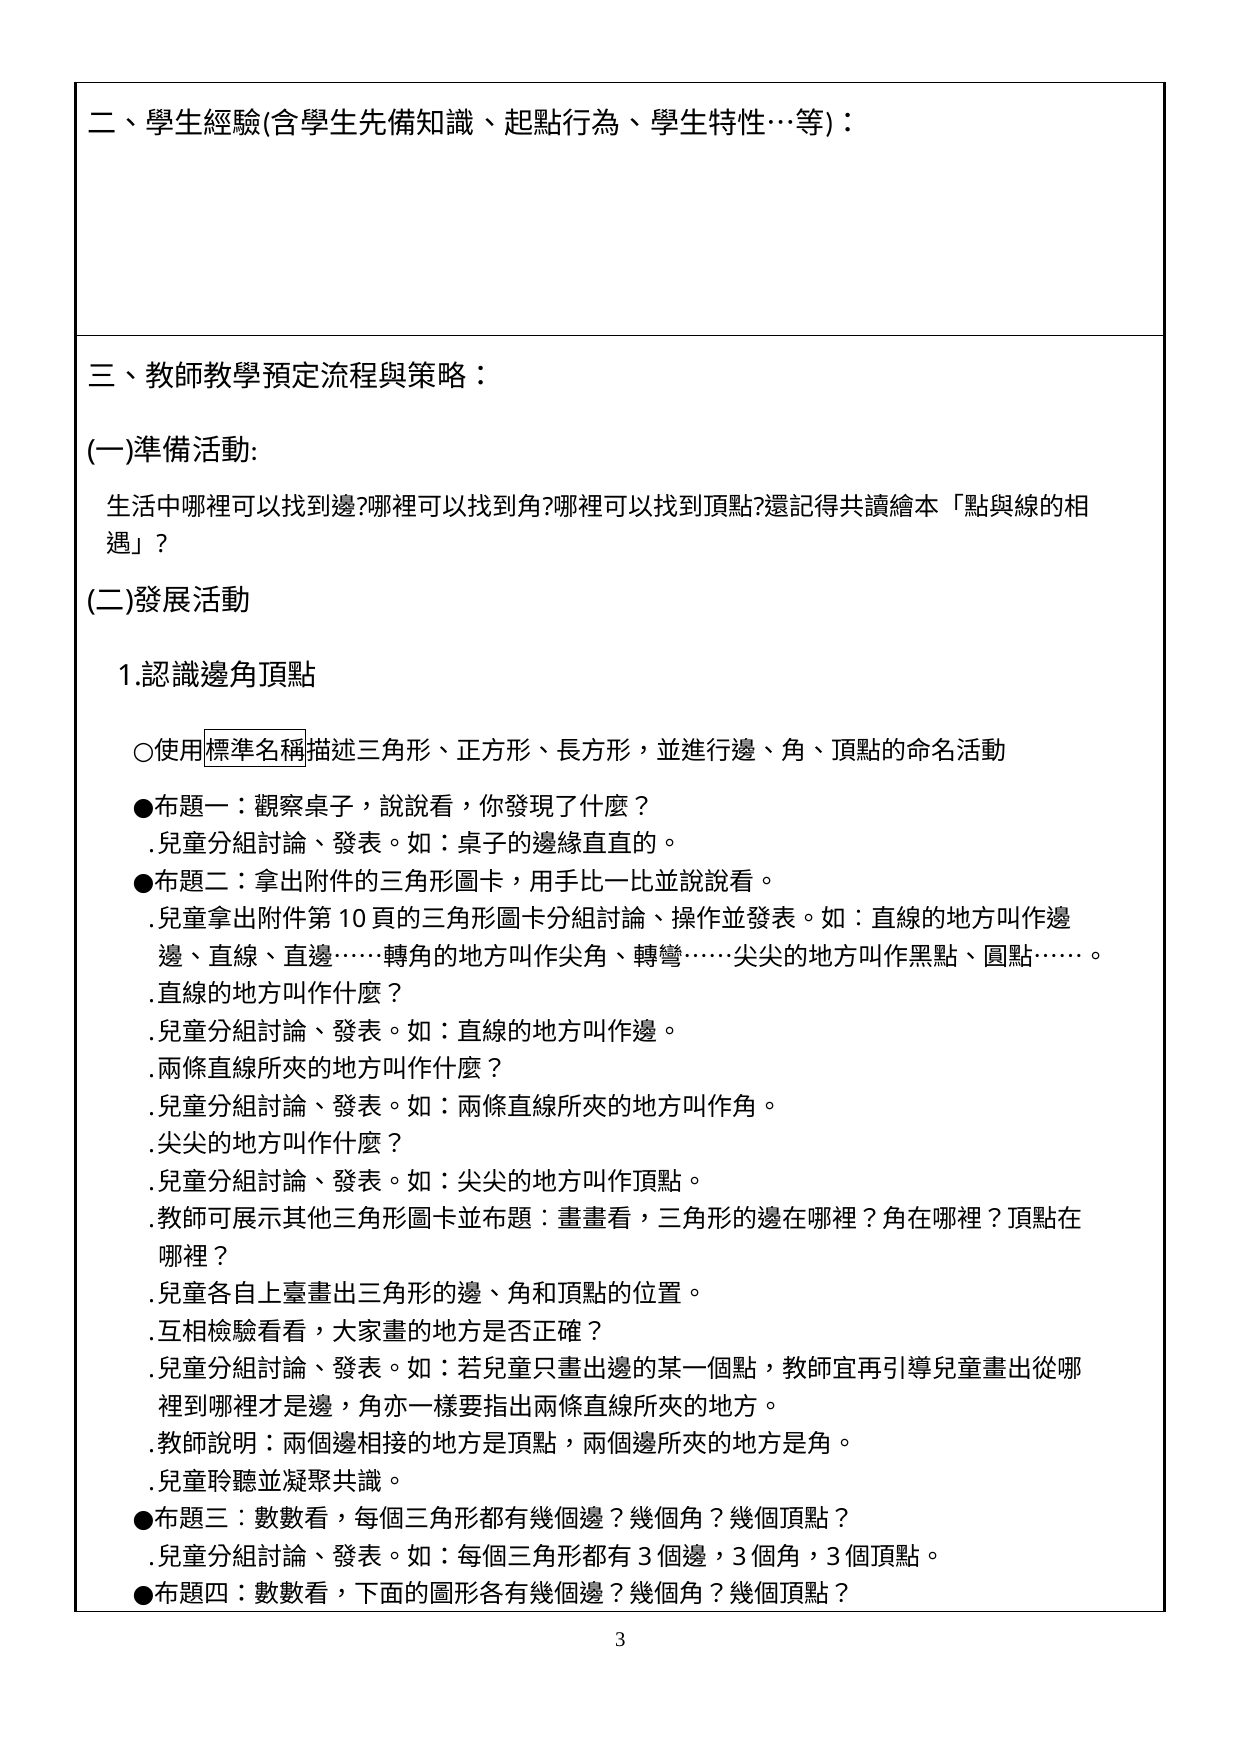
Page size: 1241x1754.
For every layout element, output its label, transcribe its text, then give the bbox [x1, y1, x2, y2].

table_cell 二、學生經驗(含學生先備知識、起點行為、學生特性…等)： [77, 83, 1163, 335]
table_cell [77, 336, 1163, 1611]
